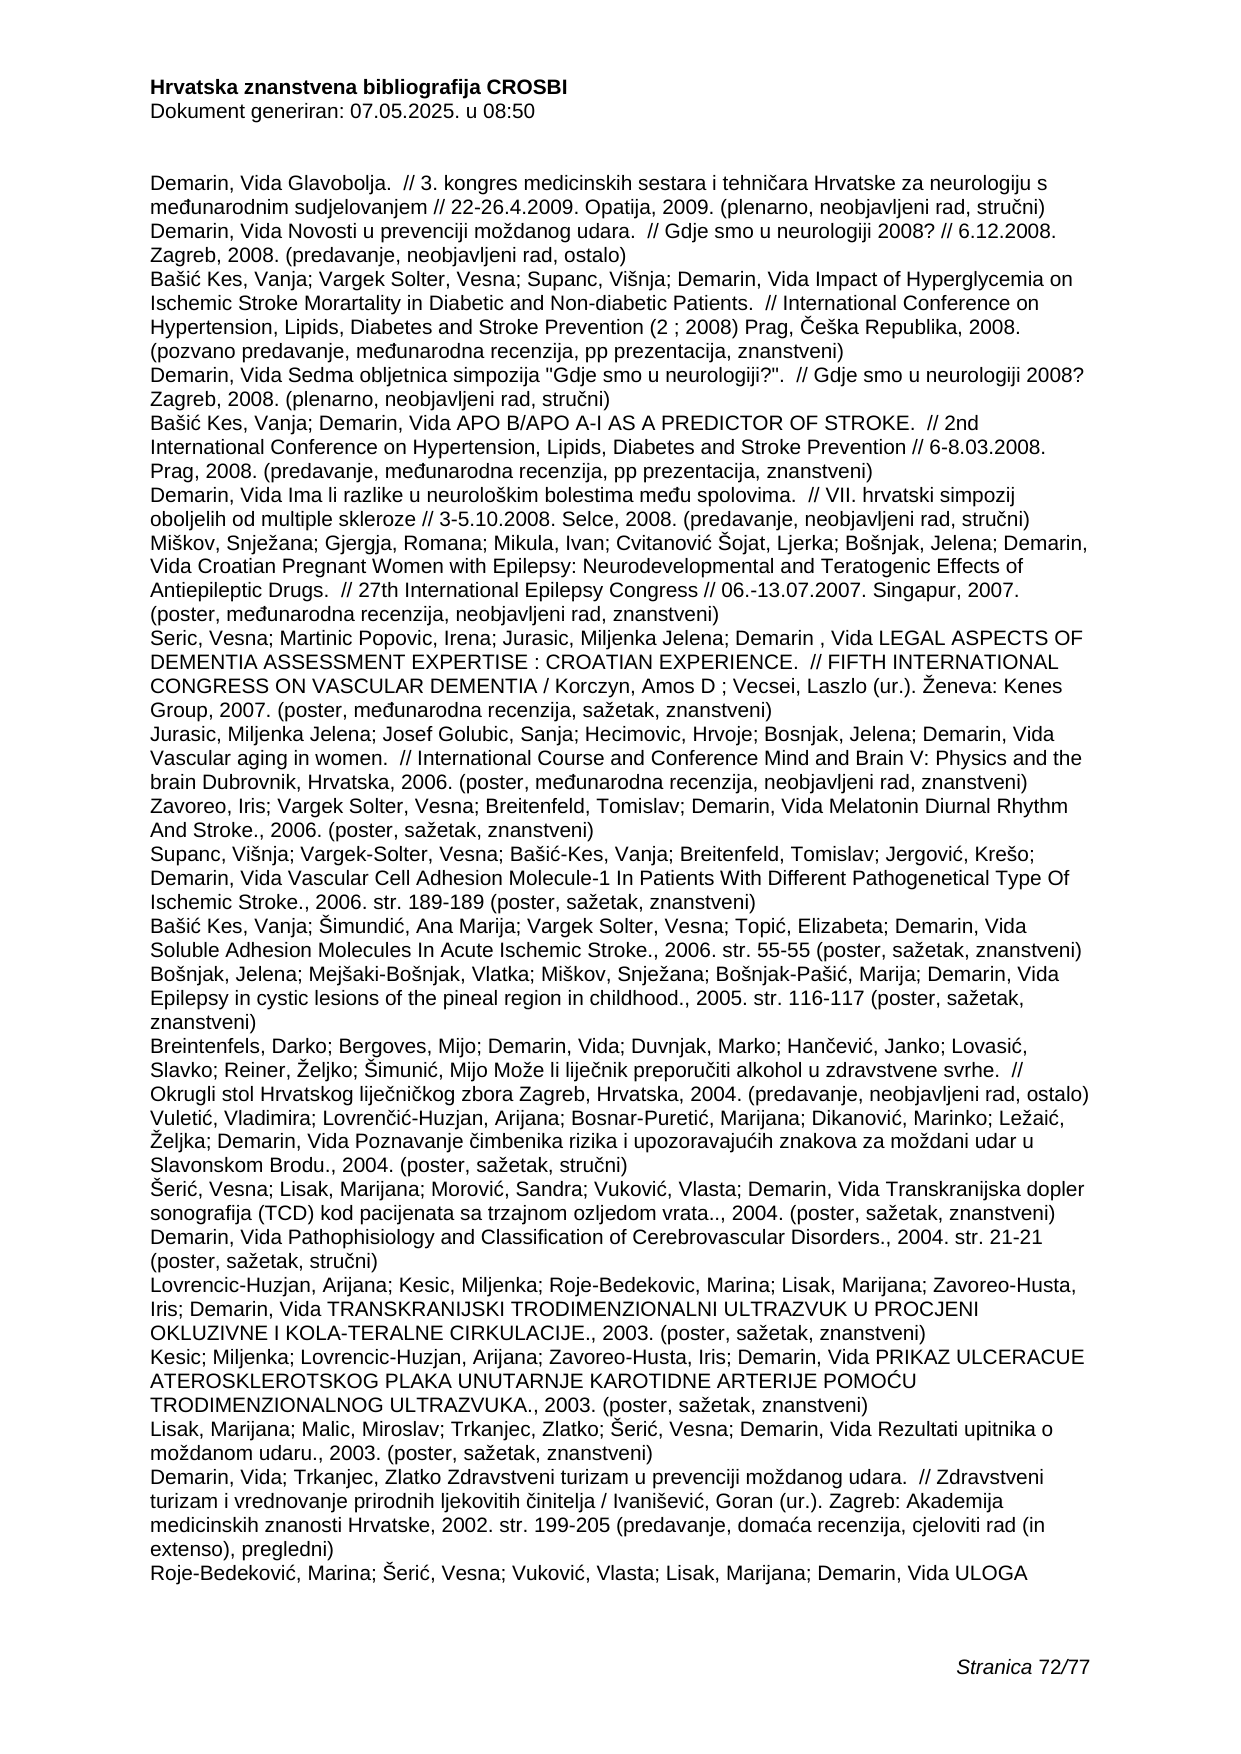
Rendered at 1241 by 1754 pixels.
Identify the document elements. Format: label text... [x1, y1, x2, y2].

text Demarin, Vida [150, 1225, 1090, 1273]
text Kesic; Miljenka; Lovrencic-Huzjan, Arijana; Zavoreo-Husta, Iris; Demarin, Vida [150, 1345, 1090, 1417]
text Šerić, Vesna; Lisak, Marijana; Morović, Sandra; Vuković, Vlasta; Demarin, Vida [150, 1177, 1090, 1225]
text Demarin, Vida [150, 363, 1090, 411]
text Bašić Kes, Vanja; Demarin, Vida [150, 411, 1090, 482]
text Vuletić, Vladimira; Lovrenčić-Huzjan, Arijana; Bosnar-Puretić, Marijana; Dikanović, Marinko; Ležaić, Željka; Demarin, Vida [150, 1105, 1090, 1177]
text Bašić Kes, Vanja; Vargek Solter, Vesna; Supanc, Višnja; Demarin, Vida [150, 267, 1090, 363]
text Breintenfels, Darko; Bergoves, Mijo; Demarin, Vida; Duvnjak, Marko; Hančević, Janko; Lovasić, Slavko; Reiner, Željko; Šimunić, Mijo [150, 1033, 1090, 1105]
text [150, 1561, 1090, 1584]
text Miškov, Snježana; Gjergja, Romana; Mikula, Ivan; Cvitanović Šojat, Ljerka; Bošnjak, Jelena; Demarin, Vida [150, 530, 1090, 626]
text Supanc, Višnja; Vargek-Solter, Vesna; Bašić-Kes, Vanja; Breitenfeld, Tomislav; Jergović, Krešo; Demarin, Vida [150, 842, 1090, 914]
text Lovrencic-Huzjan, Arijana; Kesic, Miljenka; Roje-Bedekovic, Marina; Lisak, Marijana; Zavoreo-Husta, Iris; Demarin, Vida [150, 1273, 1090, 1345]
text Demarin, Vida [150, 171, 1090, 219]
text Demarin, Vida [150, 482, 1090, 530]
text Bašić Kes, Vanja; Šimundić, Ana Marija; Vargek Solter, Vesna; Topić, Elizabeta; Demarin, Vida [150, 914, 1090, 962]
text Zavoreo, Iris; Vargek Solter, Vesna; Breitenfeld, Tomislav; Demarin, Vida [150, 794, 1090, 842]
text Bošnjak, Jelena; Mejšaki-Bošnjak, Vlatka; Miškov, Snježana; Bošnjak-Pašić, Marija; Demarin, Vida [150, 962, 1090, 1033]
text Seric, Vesna; Martinic Popovic, Irena; Jurasic, Miljenka Jelena; Demarin , Vida [150, 626, 1090, 722]
text Lisak, Marijana; Malic, Miroslav; Trkanjec, Zlatko; Šerić, Vesna; Demarin, Vida [150, 1417, 1090, 1465]
text Demarin, Vida [150, 219, 1090, 267]
text Demarin, Vida; Trkanjec, Zlatko [150, 1465, 1090, 1561]
text Jurasic, Miljenka Jelena; Josef Golubic, Sanja; Hecimovic, Hrvoje; Bosnjak, Jelena; Demarin, Vida [150, 722, 1090, 794]
